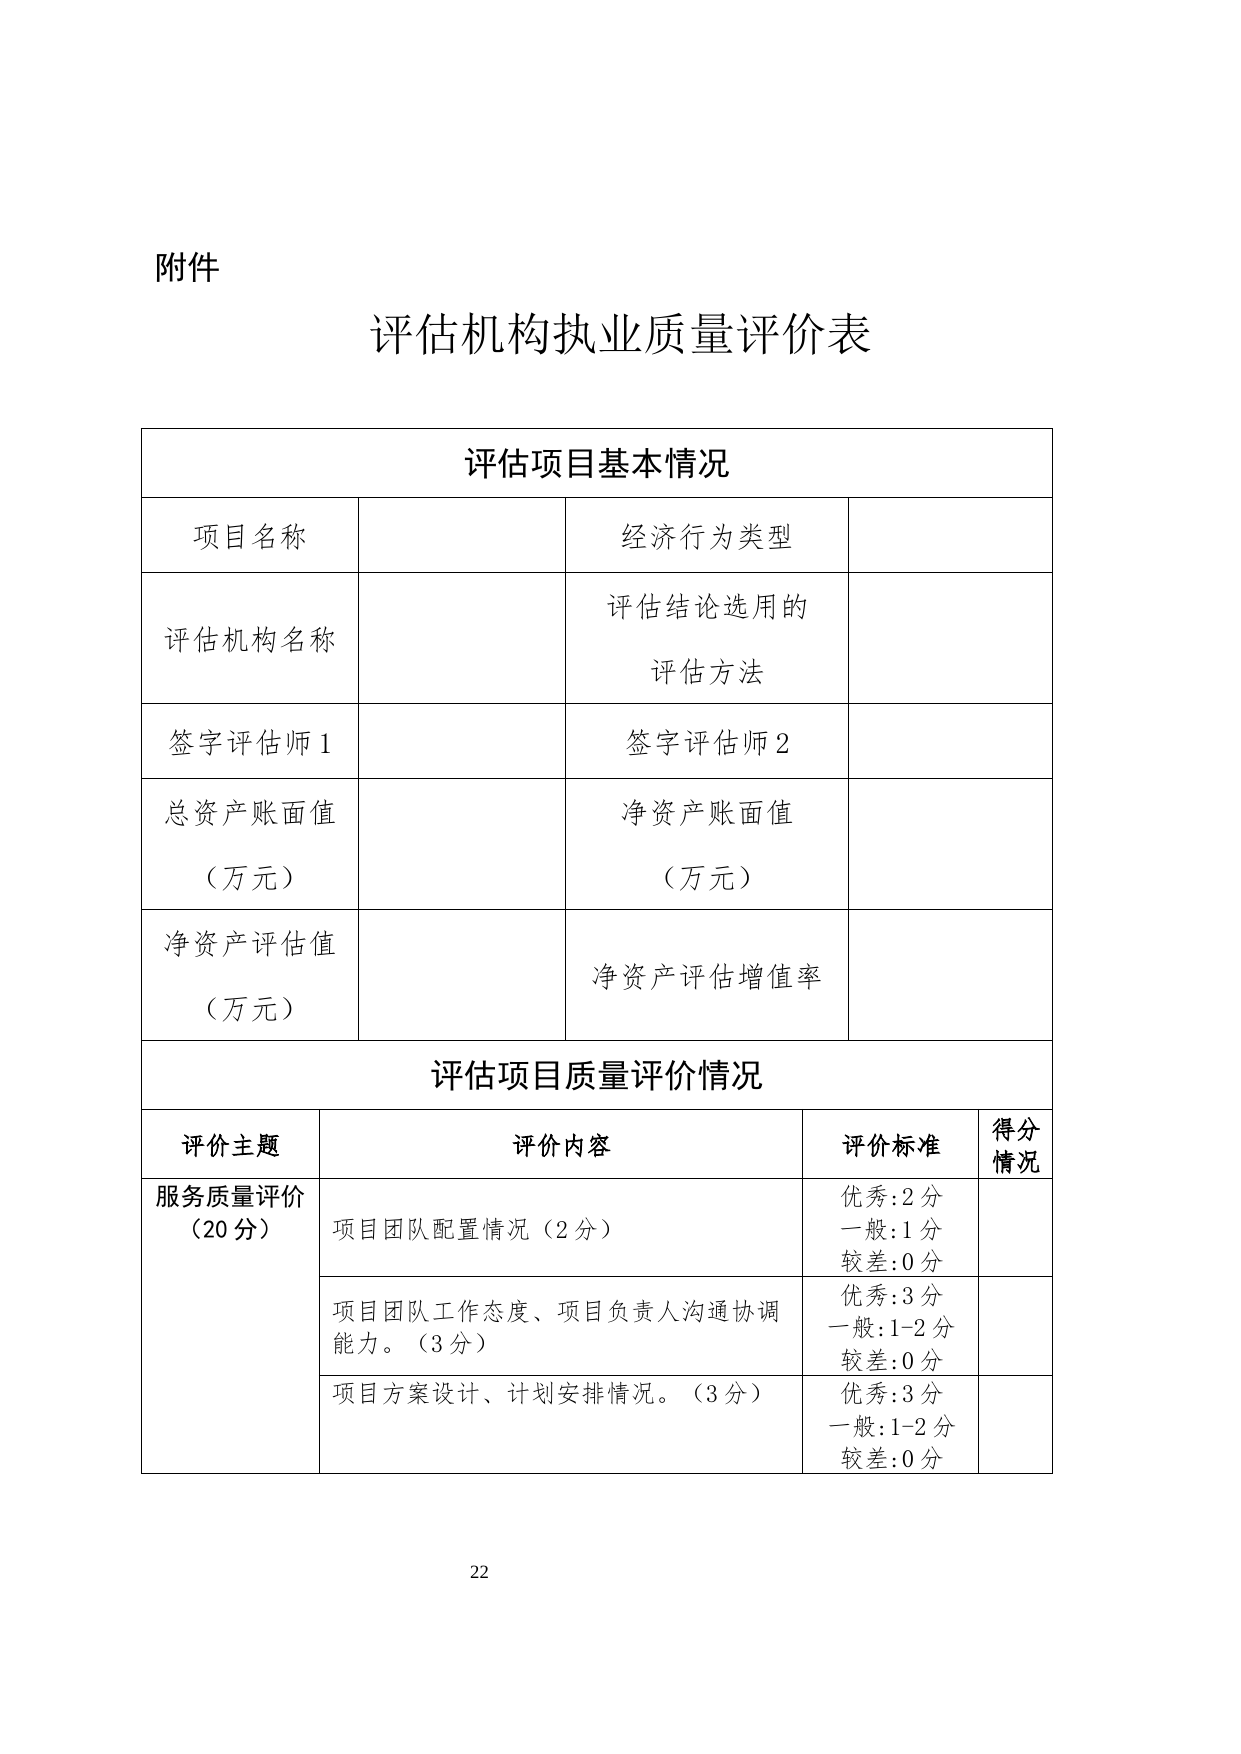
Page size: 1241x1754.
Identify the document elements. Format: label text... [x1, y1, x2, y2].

table_cell [359, 704, 565, 778]
list 附件 [153, 233, 1087, 298]
table_cell 项目团队工作态度、项目负责人沟通协调能力。（3分） [320, 1277, 802, 1374]
table_cell [979, 1277, 1052, 1374]
table_cell 评估机构名称 [142, 573, 358, 703]
table_cell [979, 1179, 1052, 1276]
table_cell 项目团队配置情况（2分） [320, 1179, 802, 1276]
table_cell 评价主题 [142, 1110, 319, 1177]
table_cell 签字评估师2 [566, 704, 848, 778]
table_cell [979, 1376, 1052, 1473]
table_header 评估项目基本情况 [142, 429, 1052, 497]
table_cell 优秀:3分 一般:1-2分 较差:0分 [803, 1277, 978, 1374]
table_cell 净资产账面值 （万元） [566, 779, 848, 909]
table_cell 评估项目质量评价情况 [142, 1041, 1052, 1109]
table_cell [849, 779, 1052, 909]
table_cell 总资产账面值（万元） [142, 779, 358, 909]
table_cell 经济行为类型 [566, 498, 848, 572]
table_cell 净资产评估值（万元） [142, 910, 358, 1040]
table_cell [359, 779, 565, 909]
table_cell 评价标准 [803, 1110, 978, 1177]
table_cell [359, 498, 565, 572]
table_cell [849, 573, 1052, 703]
table_cell 评估结论选用的 评估方法 [566, 573, 848, 703]
table_cell 优秀:3分 一般:1-2分 较差:0分 [803, 1376, 978, 1473]
table_cell 项目方案设计、计划安排情况。（3分） [320, 1376, 802, 1473]
table_cell 项目名称 [142, 498, 358, 572]
table_cell [359, 573, 565, 703]
table_cell [849, 910, 1052, 1040]
table_cell 签字评估师1 [142, 704, 358, 778]
table_cell [849, 704, 1052, 778]
table_cell [359, 910, 565, 1040]
text 评估机构执业质量评价表 [153, 298, 1087, 363]
table_cell 净资产评估增值率 [566, 910, 848, 1040]
table_cell 评价内容 [320, 1110, 802, 1177]
table_cell 优秀:2分 一般:1分 较差:0分 [803, 1179, 978, 1276]
table_cell 得分情况 [979, 1110, 1052, 1177]
table_cell [849, 498, 1052, 572]
table_cell 服务质量评价（20分） [142, 1179, 319, 1473]
